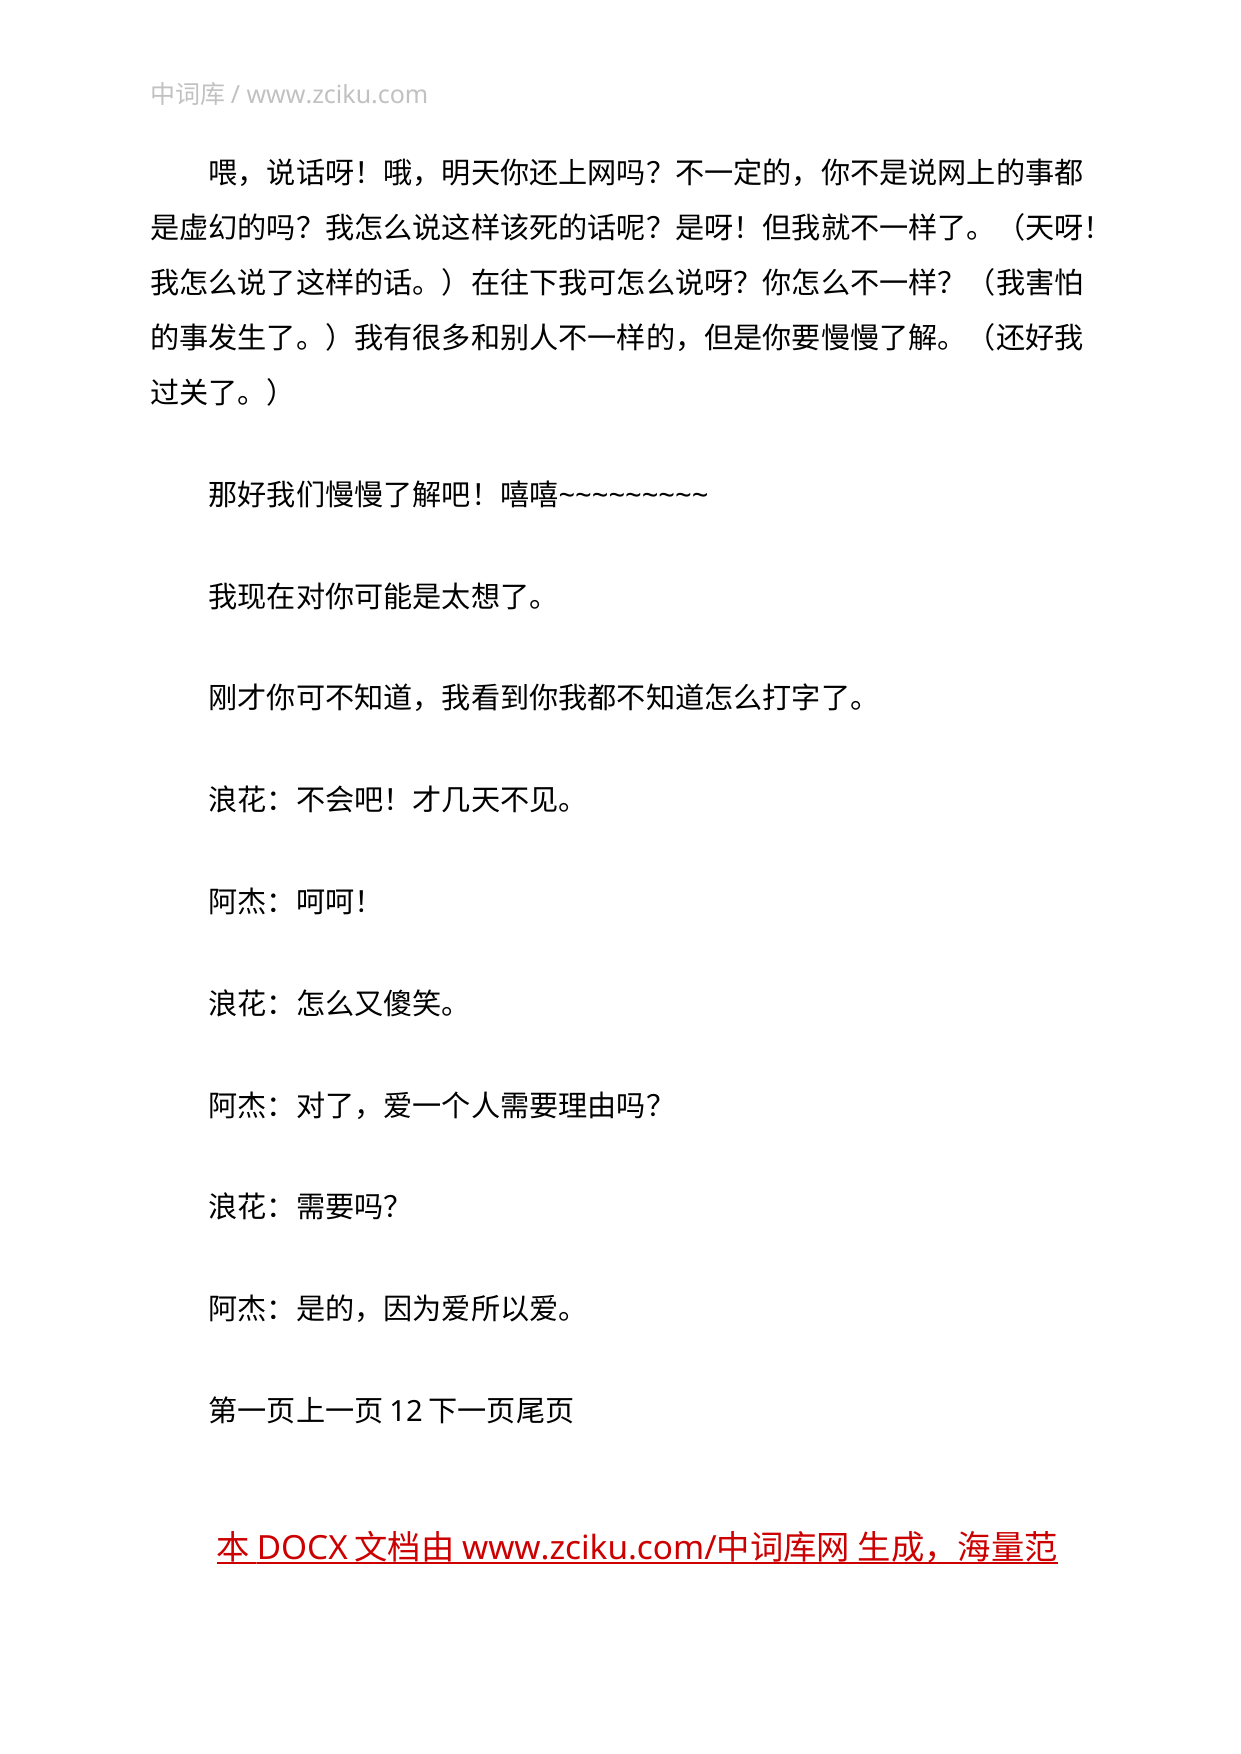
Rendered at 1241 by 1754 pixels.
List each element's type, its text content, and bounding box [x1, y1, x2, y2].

text 浪花：需要吗？ [150, 1184, 1090, 1226]
text 浪花：怎么又傻笑。 [150, 980, 1090, 1023]
text 浪花：不会吧！才几天不见。 [150, 777, 1090, 819]
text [150, 1521, 1090, 1569]
text 阿杰：是的，因为爱所以爱。 [150, 1286, 1090, 1328]
text 阿杰：对了，爱一个人需要理由吗？ [150, 1082, 1090, 1124]
text 刚才你可不知道，我看到你我都不知道怎么打字了。 [150, 675, 1090, 717]
text 我现在对你可能是太想了。 [150, 573, 1090, 616]
text 阿杰：呵呵！ [150, 879, 1090, 921]
text 那好我们慢慢了解吧！嘻嘻~~~~~~~~~ [150, 471, 1090, 514]
text 第一页上一页12下一页尾页 [150, 1387, 1090, 1430]
text 喂，说话呀！哦，明天你还上网吗？不一定的，你不是说网上的事都是虚幻的吗？我怎么说这样该死的话呢？是呀！但我就不一样了。（天呀！我怎么说了这样的话。）在往下我可怎么说呀？你怎么不一样？（我害怕的事发生了。）我有很多和别人不一样的，但是你要慢慢了解。（还好我过关了。） [150, 150, 1090, 412]
